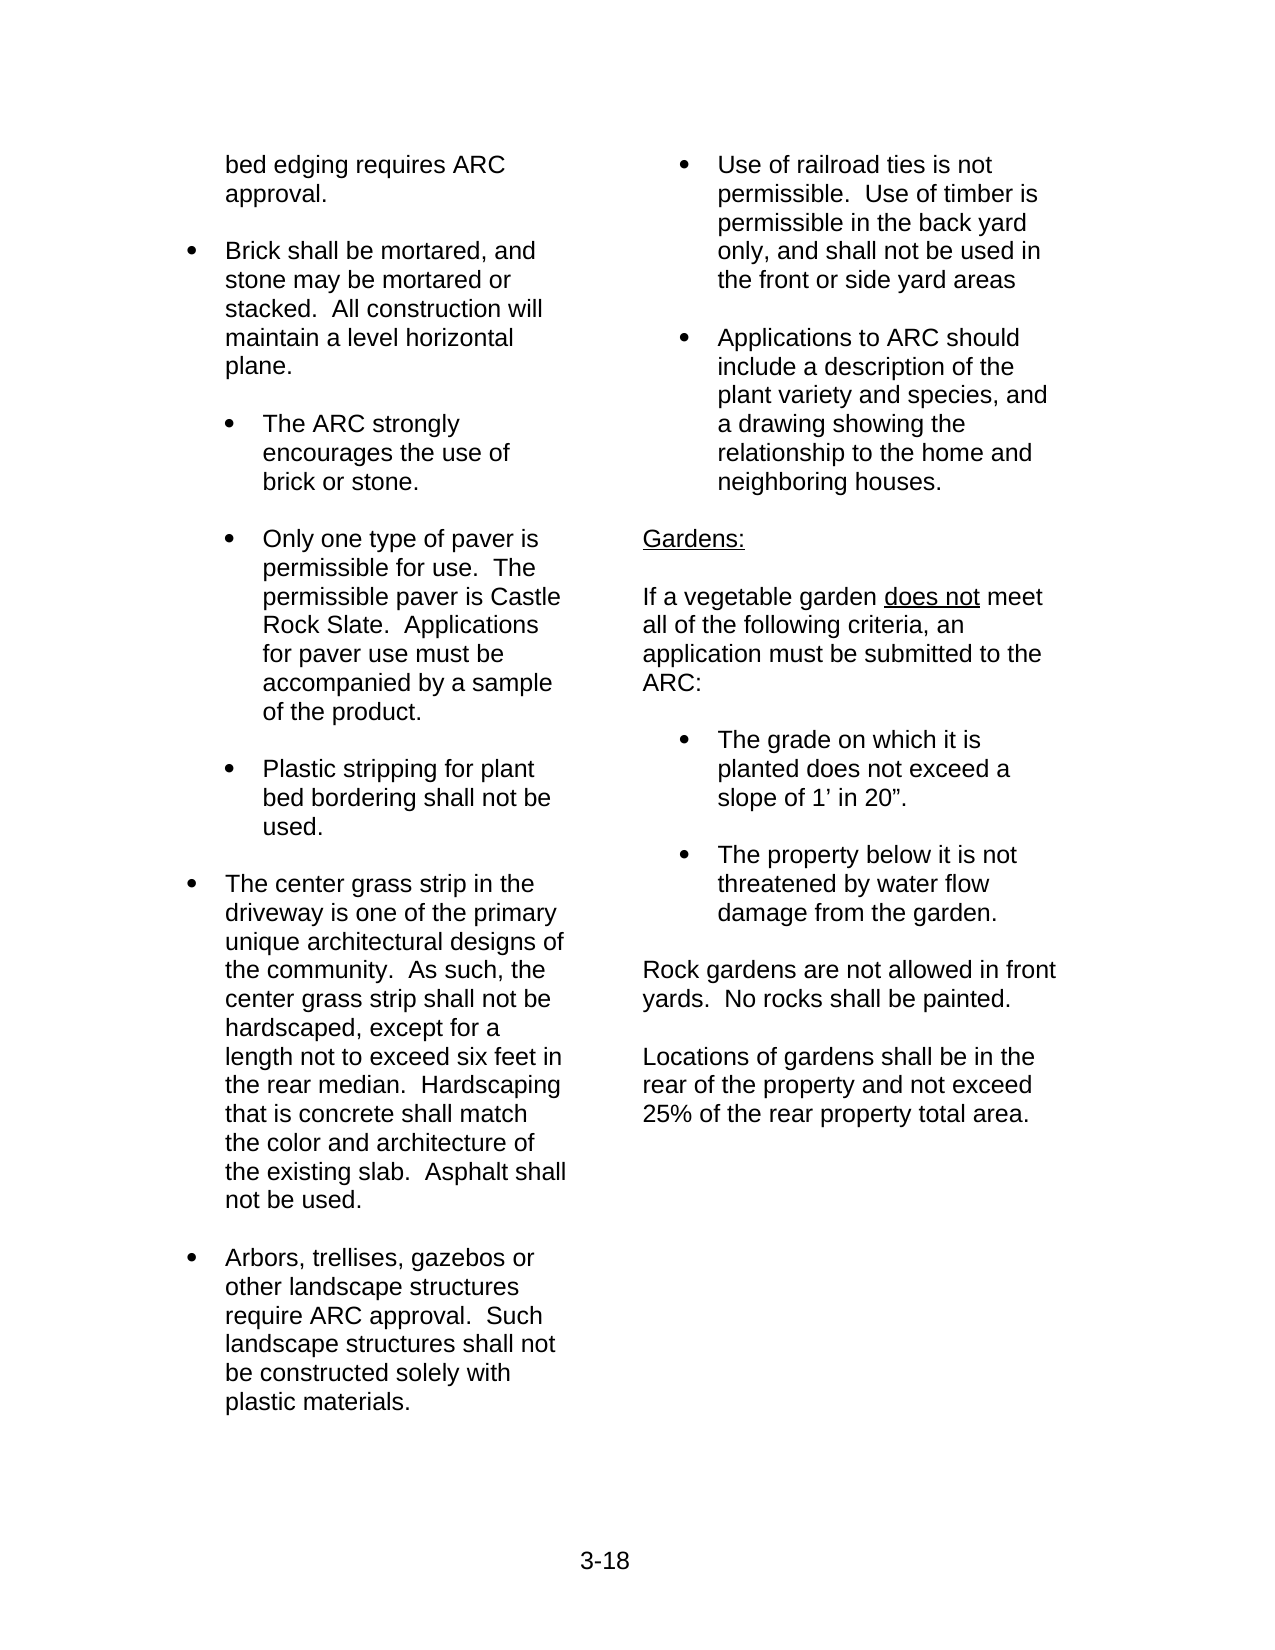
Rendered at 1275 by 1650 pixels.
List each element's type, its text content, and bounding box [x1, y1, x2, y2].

list Use of railroad ties is not permissible. Use of timber is permissible in the back yard only, and shall not be used in the front or side yard areas [680, 150, 1059, 294]
text Gardens: [642, 524, 1059, 553]
list The ARC strongly encourages the use of brick or stone. [225, 409, 567, 495]
text If a vegetable garden does not meet all of the following criteria, an application must be submitted to the ARC: [642, 581, 1059, 696]
list Arbors, trellises, gazebos or other landscape structures require ARC approval. Such landscape structures shall not be constructed solely with plastic materials. [187, 1243, 567, 1416]
list Retaining walls or bed bordering areas shall be clay brick or stone. Any hardscaping or changes to bed edging requires ARC approval. [187, 150, 567, 207]
list The property below it is not threatened by water flow damage from the garden. [680, 840, 1059, 927]
list The grade on which it is planted does not exceed a slope of 1’ in 20”. [680, 725, 1059, 812]
list Plastic stripping for plant bed bordering shall not be used. [225, 754, 567, 840]
list Applications to ARC should include a description of the plant variety and species, and a drawing showing the relationship to the home and neighboring houses. [680, 323, 1059, 495]
list The center grass strip in the driveway is one of the primary unique architectural designs of the community. As such, the center grass strip shall not be hardscaped, except for a length not to exceed six feet in the rear median. Hardscaping that is concrete shall match the color and architecture of the existing slab. Asphalt shall not be used. [187, 869, 567, 1214]
text Locations of gardens shall be in the rear of the property and not exceed 25% of the rear property total area. [642, 1042, 1059, 1128]
list Only one type of paver is permissible for use. The permissible paver is Castle Rock Slate. Applications for paver use must be accompanied by a sample of the product. [225, 524, 567, 725]
list Brick shall be mortared, and stone may be mortared or stacked. All construction will maintain a level horizontal plane. [187, 236, 567, 380]
text Rock gardens are not allowed in front yards. No rocks shall be painted. [642, 955, 1059, 1013]
